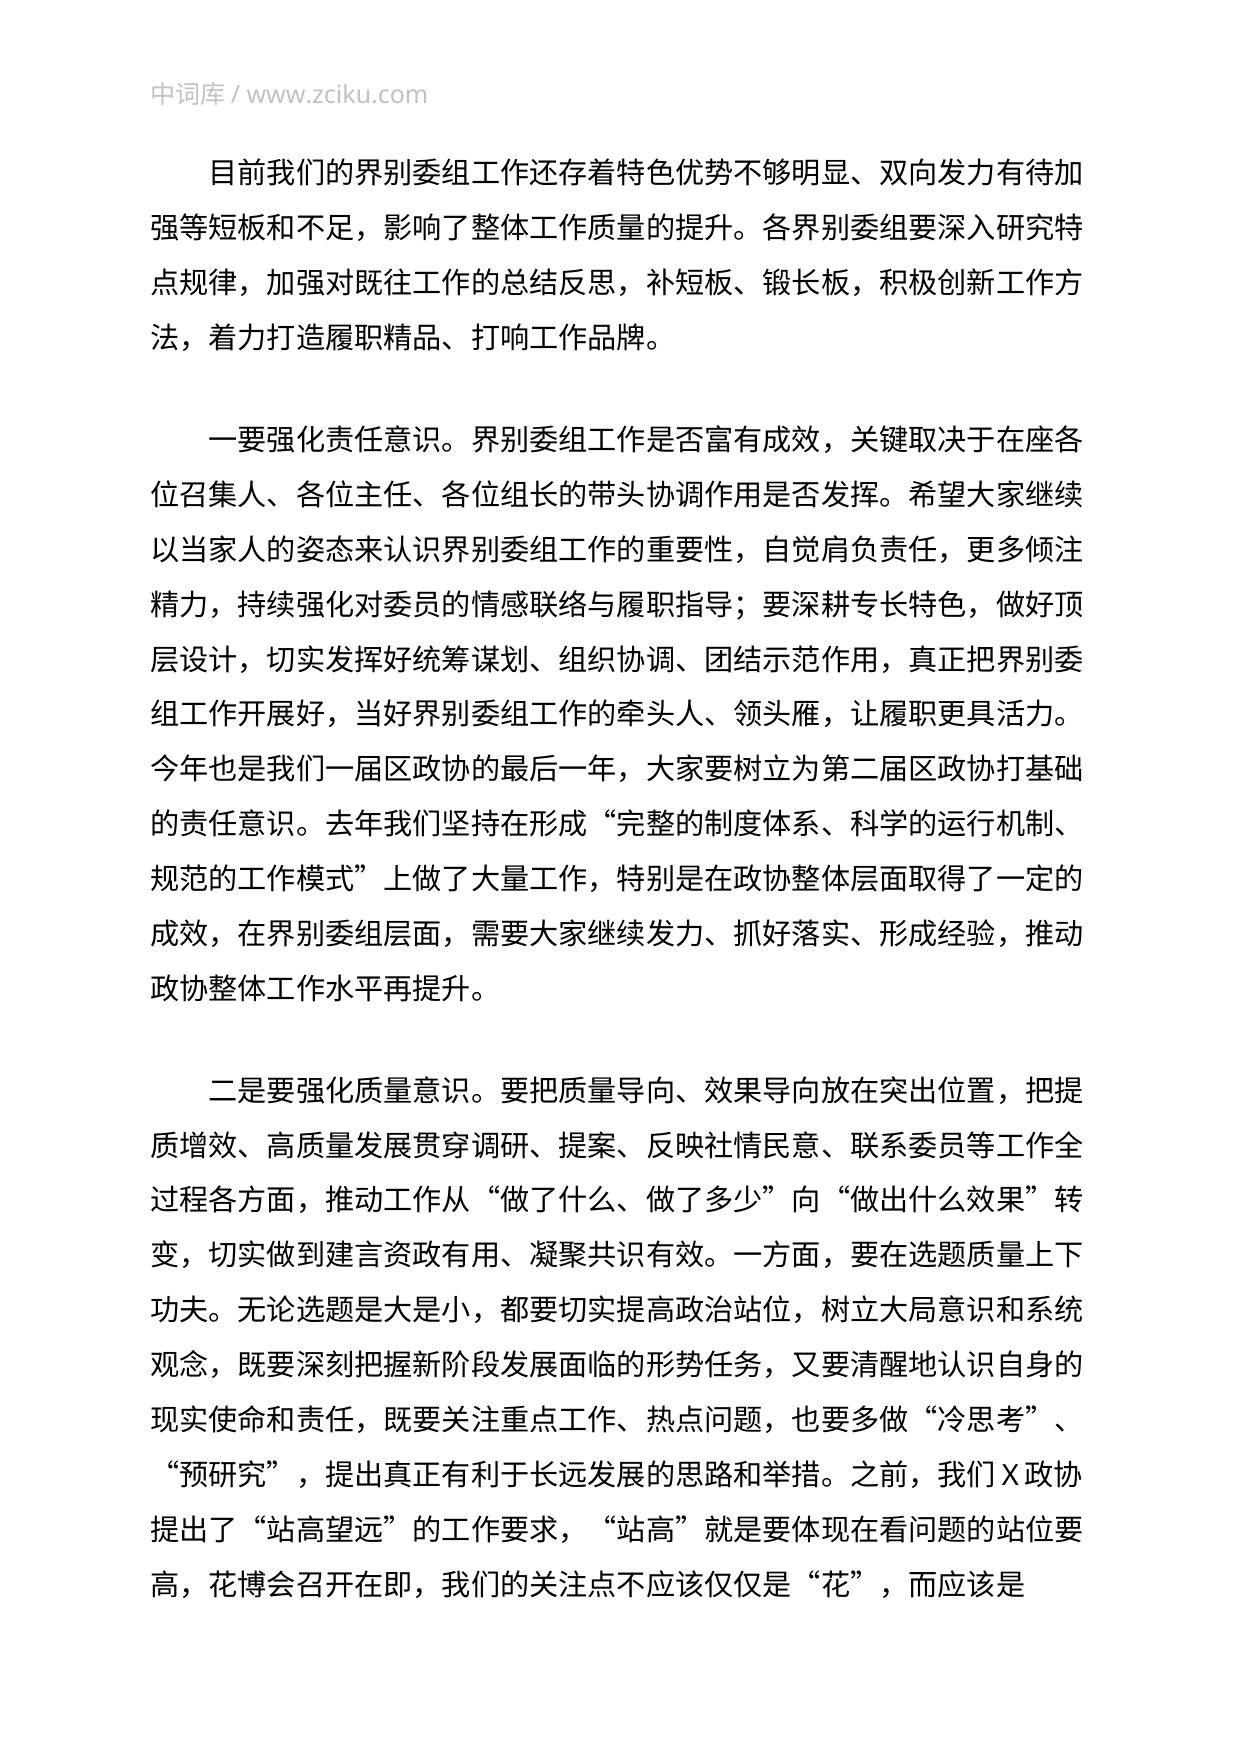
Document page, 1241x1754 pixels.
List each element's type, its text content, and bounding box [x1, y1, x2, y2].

text 目前我们的界别委组工作还存着特色优势不够明显、双向发力有待加强等短板和不足，影响了整体工作质量的提升。各界别委组要深入研究特点规律，加强对既往工作的总结反思，补短板、锻长板，积极创新工作方法，着力打造履职精品、打响工作品牌。 [150, 150, 1090, 357]
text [150, 1067, 1090, 1604]
text 一要强化责任意识。界别委组工作是否富有成效，关键取决于在座各位召集人、各位主任、各位组长的带头协调作用是否发挥。希望大家继续以当家人的姿态来认识界别委组工作的重要性，自觉肩负责任，更多倾注精力，持续强化对委员的情感联络与履职指导；要深耕专长特色，做好顶层设计，切实发挥好统筹谋划、组织协调、团结示范作用，真正把界别委组工作开展好，当好界别委组工作的牵头人、领头雁，让履职更具活力。今年也是我们一届区政协的最后一年，大家要树立为第二届区政协打基础的责任意识。去年我们坚持在形成“完整的制度体系、科学的运行机制、规范的工作模式”上做了大量工作，特别是在政协整体层面取得了一定的成效，在界别委组层面，需要大家继续发力、抓好落实、形成经验，推动政协整体工作水平再提升。 [150, 416, 1090, 1008]
